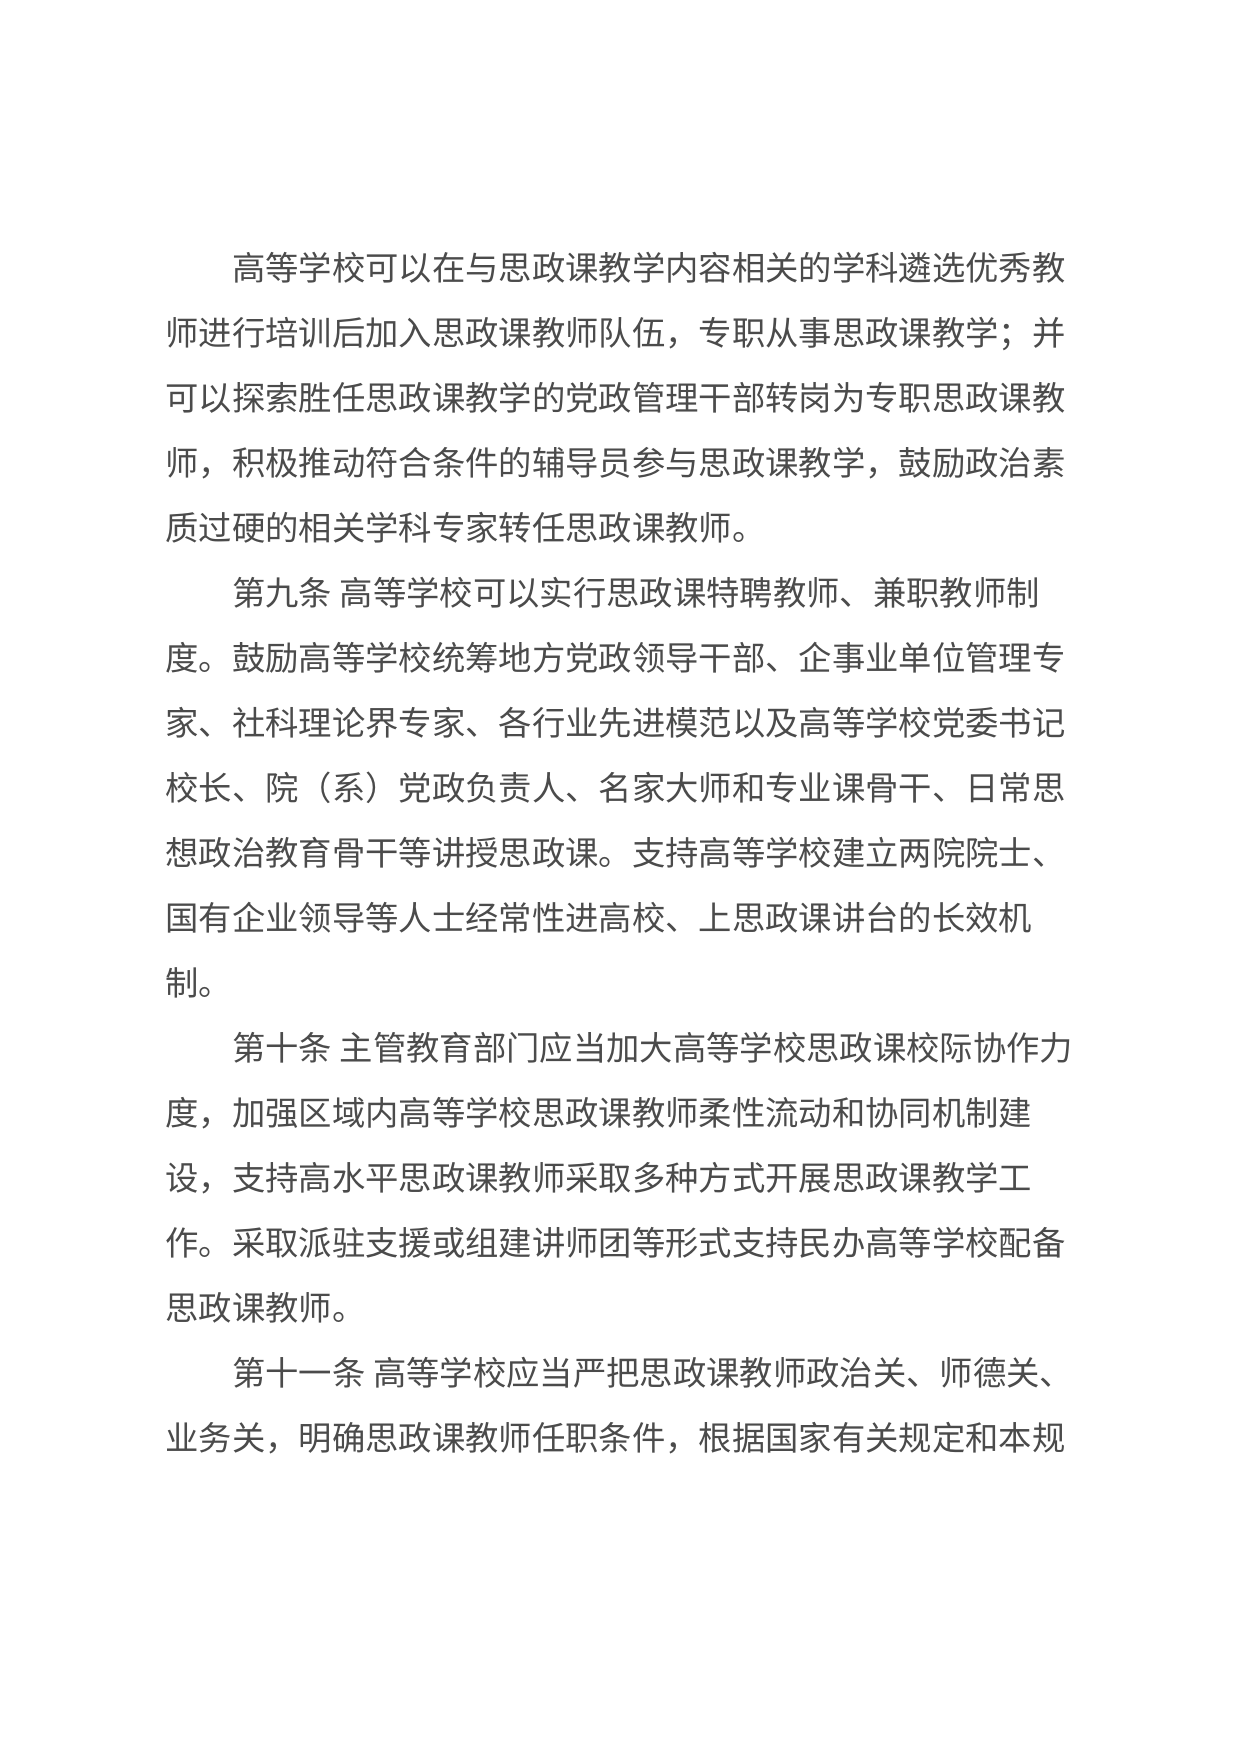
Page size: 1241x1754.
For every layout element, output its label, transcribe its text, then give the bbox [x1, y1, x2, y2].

text 高等学校可以在与思政课教学内容相关的学科遴选优秀教师进行培训后加入思政课教师队伍，专职从事思政课教学；并可以探索胜任思政课教学的党政管理干部转岗为专职思政课教师，积极推动符合条件的辅导员参与思政课教学，鼓励政治素质过硬的相关学科专家转任思政课教师。 [165, 233, 1087, 558]
text 第十条 主管教育部门应当加大高等学校思政课校际协作力度，加强区域内高等学校思政课教师柔性流动和协同机制建设，支持高水平思政课教师采取多种方式开展思政课教学工作。采取派驻支援或组建讲师团等形式支持民办高等学校配备思政课教师。 [165, 1013, 1087, 1338]
text 第九条 高等学校可以实行思政课特聘教师、兼职教师制度。鼓励高等学校统筹地方党政领导干部、企事业单位管理专家、社科理论界专家、各行业先进模范以及高等学校党委书记校长、院（系）党政负责人、名家大师和专业课骨干、日常思想政治教育骨干等讲授思政课。支持高等学校建立两院院士、国有企业领导等人士经常性进高校、上思政课讲台的长效机制。 [165, 558, 1087, 1013]
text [165, 1338, 1087, 1468]
